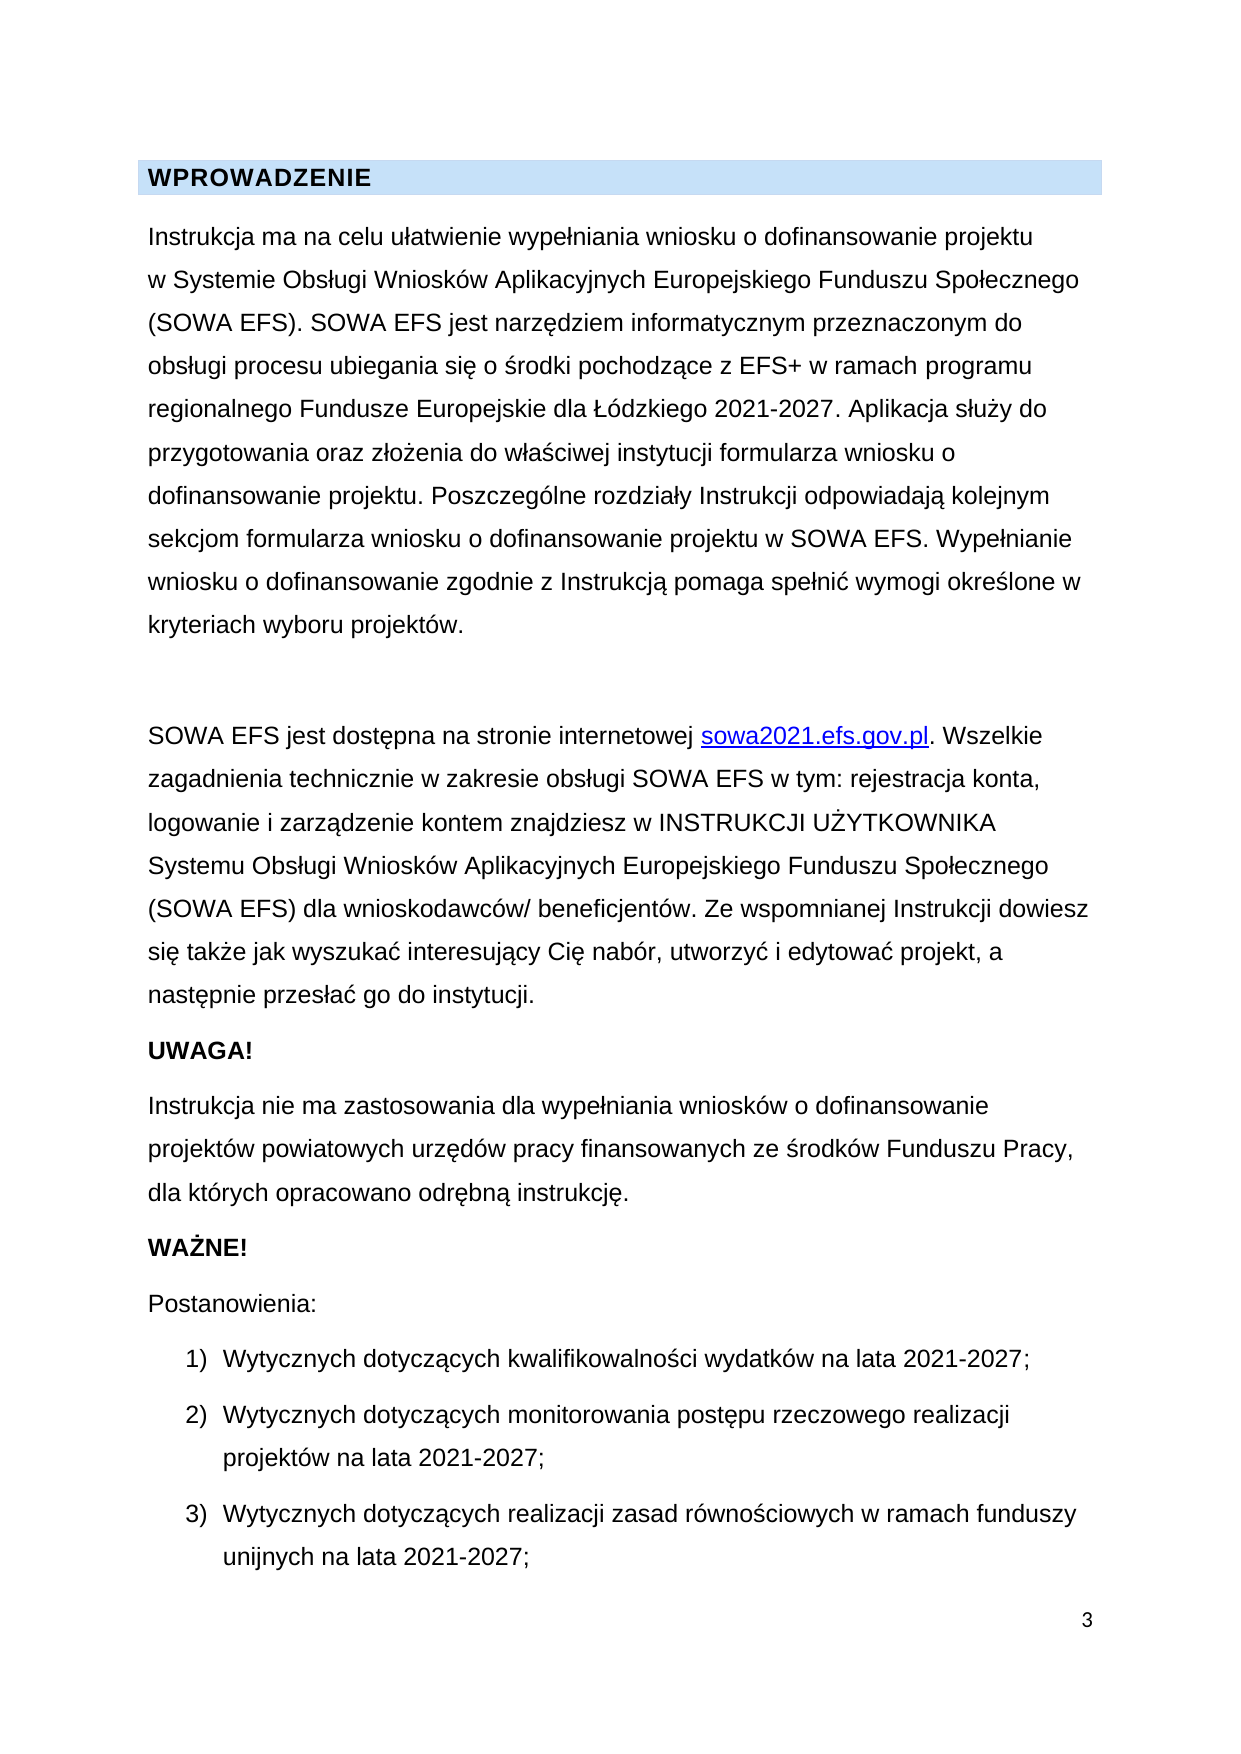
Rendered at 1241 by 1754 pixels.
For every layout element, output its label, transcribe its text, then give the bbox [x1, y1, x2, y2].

list Wytycznych dotyczących monitorowania postępu rzeczowego realizacji projektów na lata 2021-2027; [185, 1400, 1093, 1472]
text Instrukcja ma na celu ułatwienie wypełniania wniosku o dofinansowanie projektu w Systemie Obsługi Wniosków Aplikacyjnych Europejskiego Funduszu Społecznego (SOWA EFS). SOWA EFS jest narzędziem informatycznym przeznaczonym do obsługi procesu ubiegania się o środki pochodzące z EFS+ w ramach programu regionalnego Fundusze Europejskie dla Łódzkiego 2021-2027. Aplikacja służy do przygotowania oraz złożenia do właściwej instytucji formularza wniosku o dofinansowanie projektu. Poszczególne rozdziały Instrukcji odpowiadają kolejnym sekcjom formularza wniosku o dofinansowanie projektu w SOWA EFS. Wypełnianie wniosku o dofinansowanie zgodnie z Instrukcją pomaga spełnić wymogi określone w kryteriach wyboru projektów. [148, 222, 1093, 639]
text WAŻNE! [148, 1233, 1093, 1262]
text SOWA EFS jest dostępna na stronie internetowej sowa2021.efs.gov.pl. Wszelkie zagadnienia technicznie w zakresie obsługi SOWA EFS w tym: rejestracja konta, logowanie i zarządzenie kontem znajdziesz w INSTRUKCJI UŻYTKOWNIKA Systemu Obsługi Wniosków Aplikacyjnych Europejskiego Funduszu Społecznego (SOWA EFS) dla wnioskodawców/ beneficjentów. Ze wspomnianej Instrukcji dowiesz się także jak wyszukać interesujący Cię nabór, utworzyć i edytować projekt, a następnie przesłać go do instytucji. [148, 721, 1093, 1009]
subtitle WPROWADZENIE [139, 161, 1101, 194]
text Instrukcja nie ma zastosowania dla wypełniania wniosków o dofinansowanie projektów powiatowych urzędów pracy finansowanych ze środków Funduszu Pracy, dla których opracowano odrębną instrukcję. [148, 1091, 1093, 1206]
list Wytycznych dotyczących kwalifikowalności wydatków na lata 2021-2027; [185, 1344, 1093, 1373]
text Postanowienia: [148, 1289, 1093, 1318]
list Wytycznych dotyczących realizacji zasad równościowych w ramach funduszy unijnych na lata 2021-2027; [185, 1499, 1093, 1571]
text UWAGA! [148, 1036, 1093, 1064]
